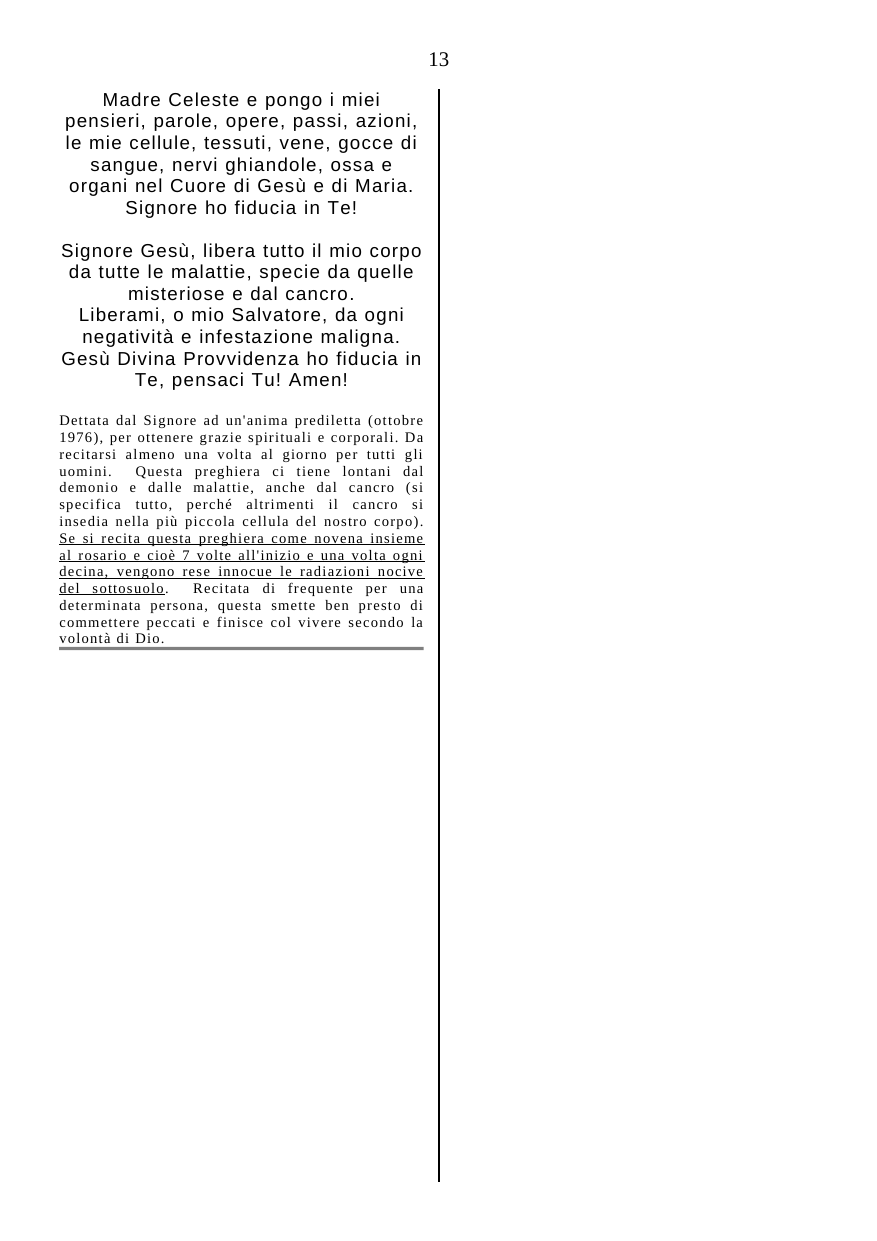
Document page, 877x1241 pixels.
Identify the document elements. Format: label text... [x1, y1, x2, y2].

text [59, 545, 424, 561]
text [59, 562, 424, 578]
text Dettata dal Signore ad un'anima prediletta (ottobre 1976), per ottenere grazie spirituali e corporali. Da recitarsi almeno una volta al giorno per tutti gli uomini. Questa preghiera ci tiene lontani dal demonio e dalle malattie, anche dal cancro (si specifica tutto, perché altrimenti il cancro si insedia nella più piccola cellula del nostro corpo). Se si recita questa preghiera come novena insieme al rosario e cioè 7 volte all'inizio e una volta ogni decina, vengono rese innocue le radiazioni nocive del sottosuolo. Recitata di frequente per una determinata persona, questa smette ben presto di commettere peccati e finisce col vivere secondo la volontà di Dio. [59, 412, 424, 544]
text Gesù Divina Provvidenza ho fiducia in Te, pensaci Tu! Amen! [59, 347, 424, 391]
text Liberami, o mio Salvatore, da ogni negatività e infestazione maligna. [59, 304, 424, 347]
text Signore Gesù, libera tutto il mio corpo da tutte le malattie, specie da quelle misteriose e dal cancro. [59, 239, 424, 304]
text Signore ho fiducia in Te! [59, 196, 424, 218]
